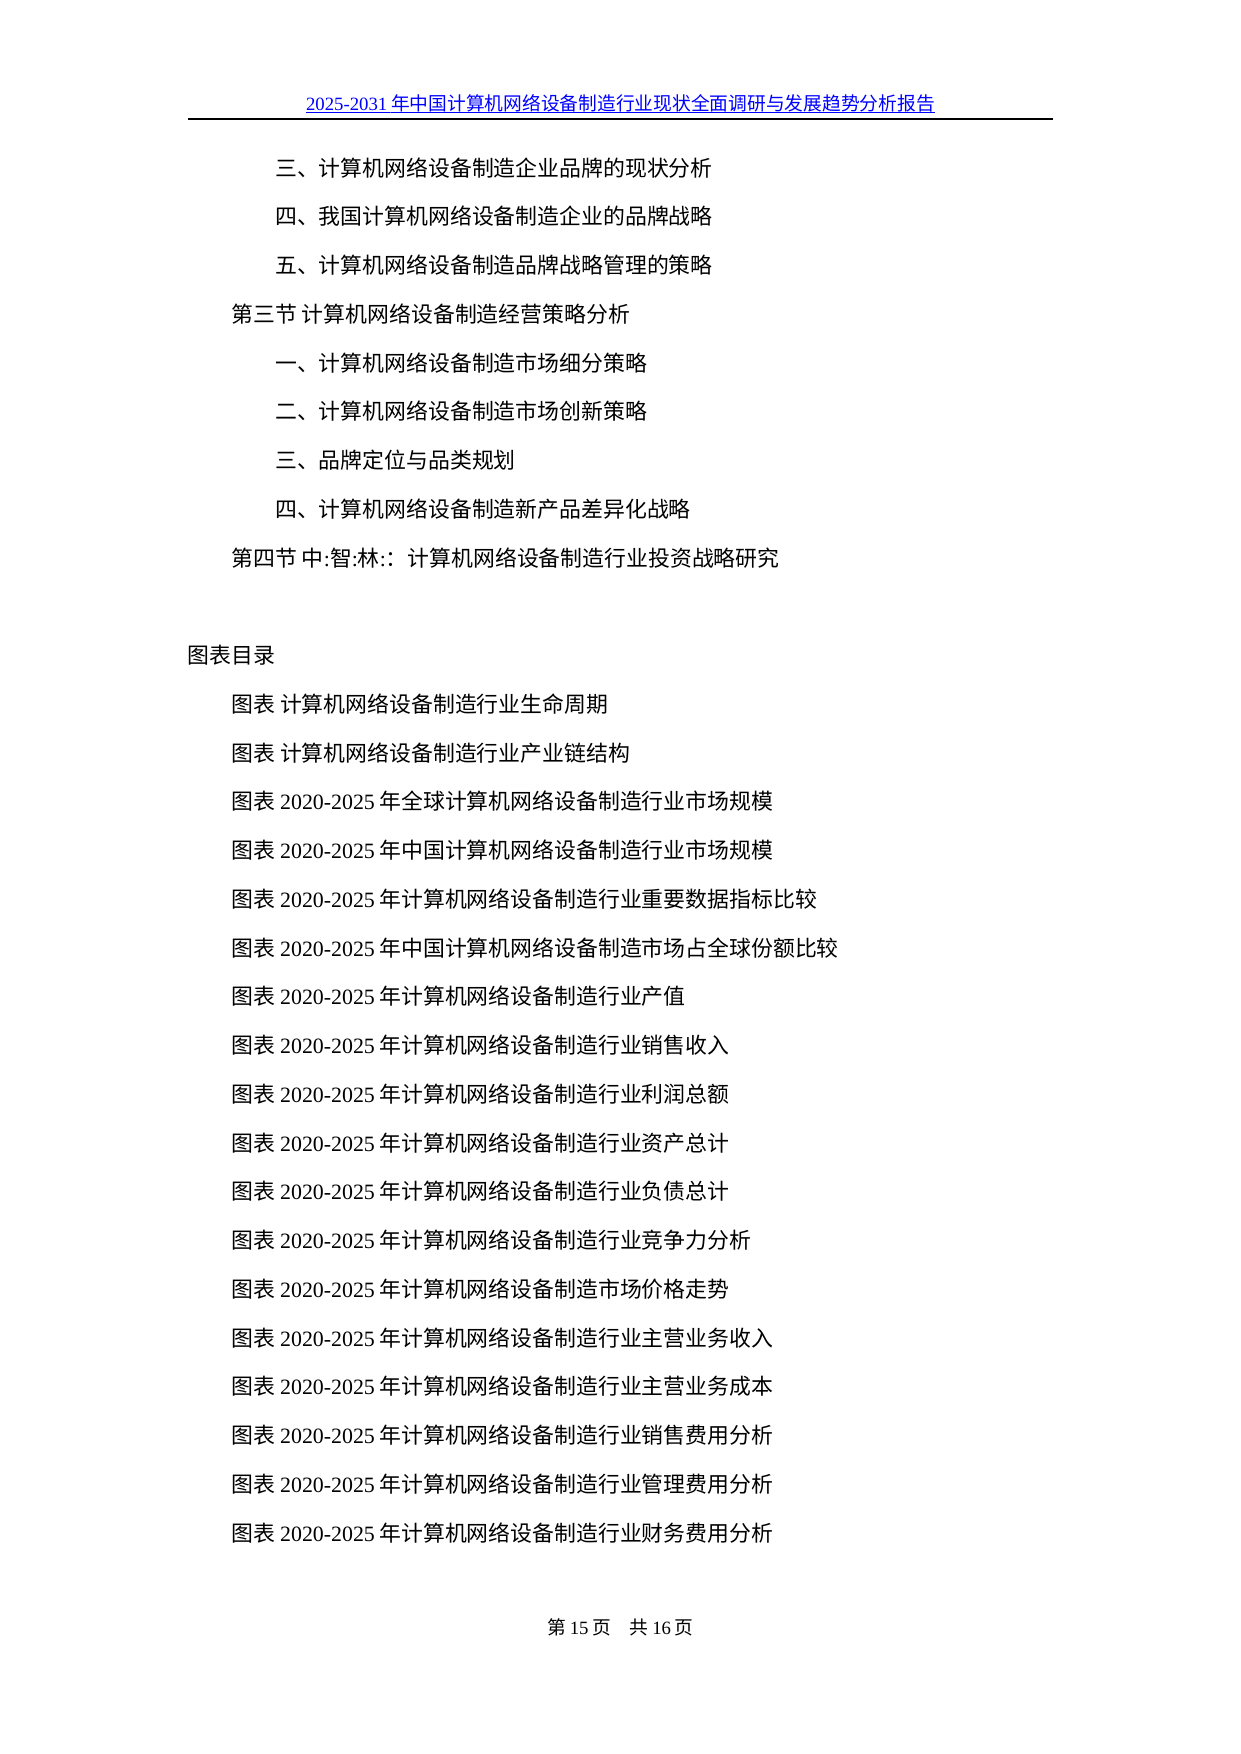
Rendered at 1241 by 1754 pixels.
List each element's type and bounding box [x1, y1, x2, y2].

text [187, 150, 1053, 1548]
